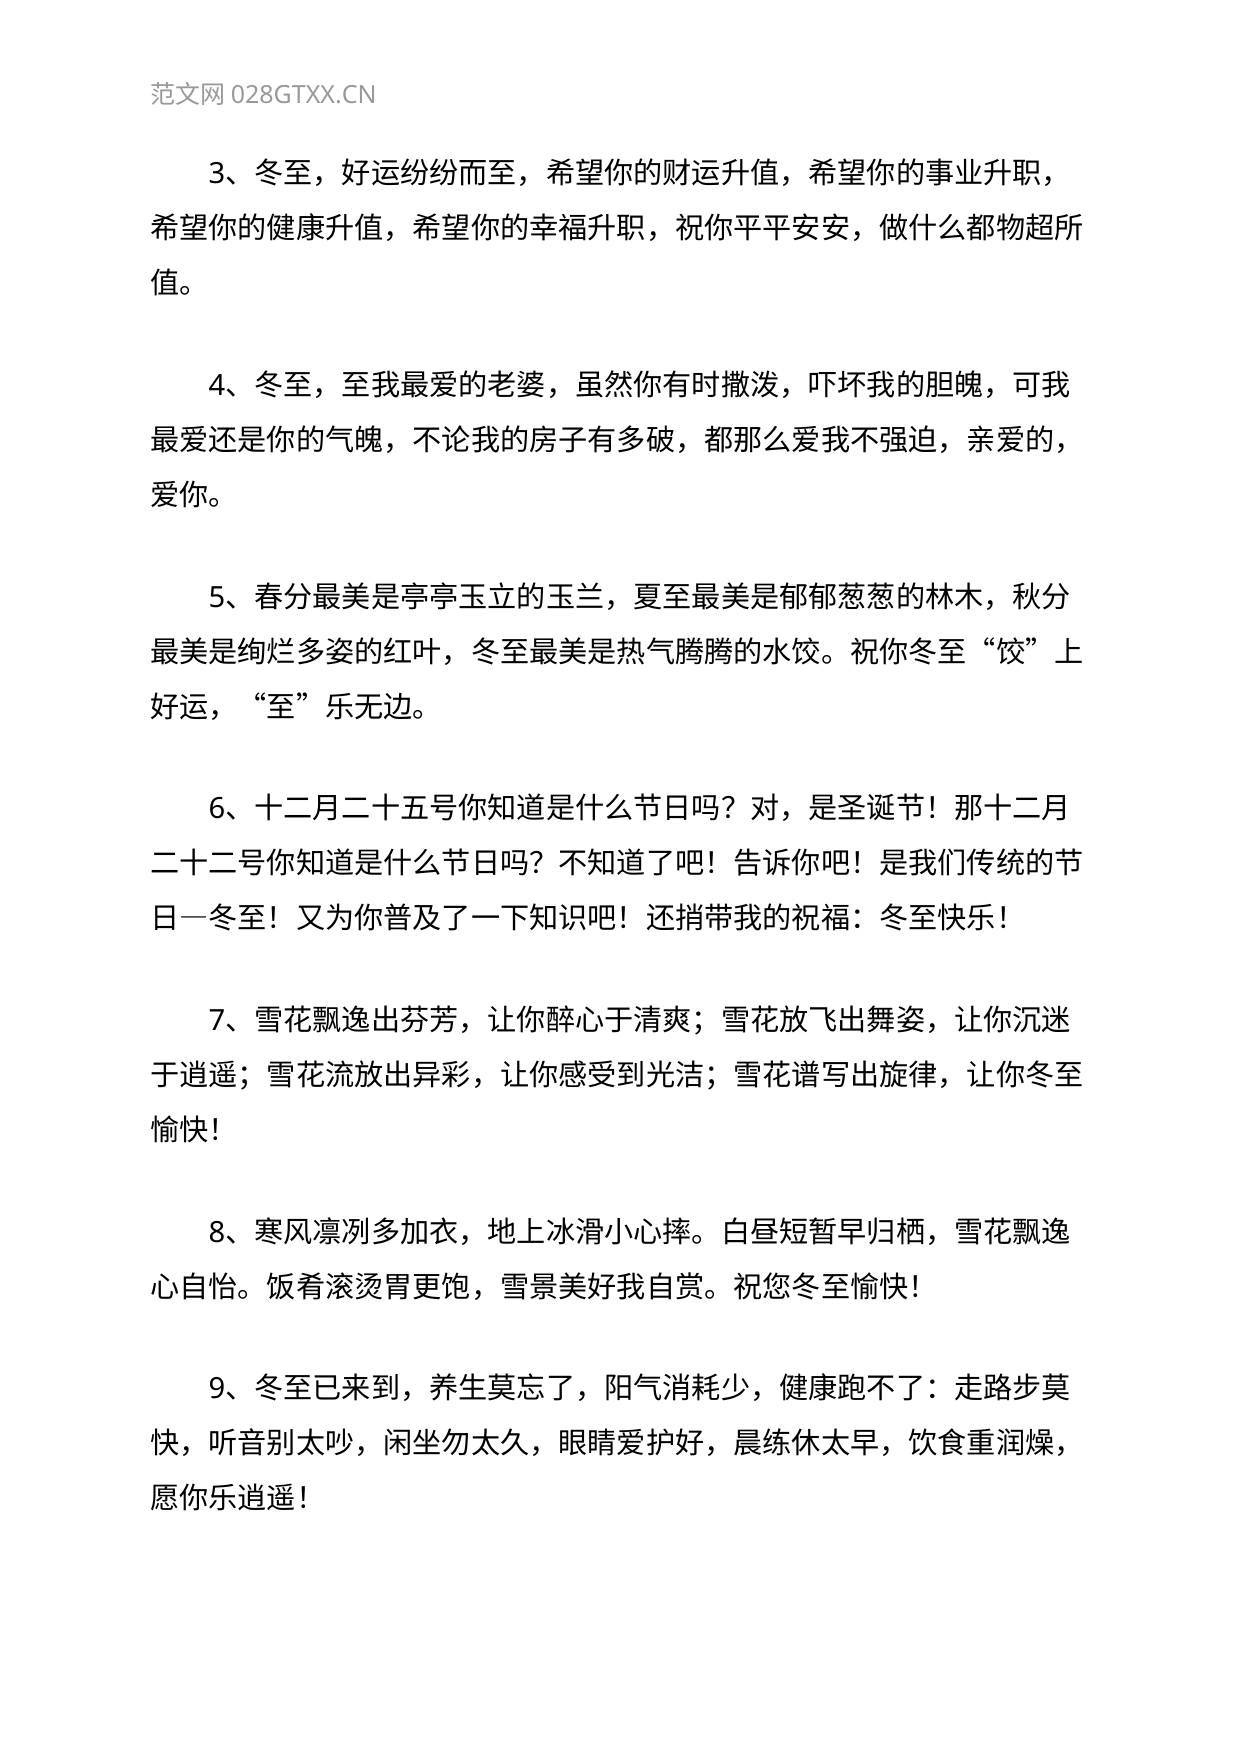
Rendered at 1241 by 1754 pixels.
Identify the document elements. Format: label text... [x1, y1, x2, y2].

text 3、冬至，好运纷纷而至，希望你的财运升值，希望你的事业升职，希望你的健康升值，希望你的幸福升职，祝你平平安安，做什么都物超所值。 [150, 150, 1090, 302]
text 6、十二月二十五号你知道是什么节日吗？对，是圣诞节！那十二月二十二号你知道是什么节日吗？不知道了吧！告诉你吧！是我们传统的节日—冬至！又为你普及了一下知识吧！还捎带我的祝福：冬至快乐！ [150, 785, 1090, 937]
text 4、冬至，至我最爱的老婆，虽然你有时撒泼，吓坏我的胆魄，可我最爱还是你的气魄，不论我的房子有多破，都那么爱我不强迫，亲爱的，爱你。 [150, 362, 1090, 514]
text 7、雪花飘逸出芬芳，让你醉心于清爽；雪花放飞出舞姿，让你沉迷于逍遥；雪花流放出异彩，让你感受到光洁；雪花谱写出旋律，让你冬至愉快！ [150, 997, 1090, 1149]
text 8、寒风凛冽多加衣，地上冰滑小心摔。白昼短暂早归栖，雪花飘逸心自怡。饭肴滚烫胃更饱，雪景美好我自赏。祝您冬至愉快！ [150, 1208, 1090, 1306]
text 9、冬至已来到，养生莫忘了，阳气消耗少，健康跑不了：走路步莫快，听音别太吵，闲坐勿太久，眼睛爱护好，晨练休太早，饮食重润燥，愿你乐逍遥！ [150, 1365, 1090, 1517]
text 5、春分最美是亭亭玉立的玉兰，夏至最美是郁郁葱葱的林木，秋分最美是绚烂多姿的红叶，冬至最美是热气腾腾的水饺。祝你冬至“饺”上好运，“至”乐无边。 [150, 573, 1090, 726]
